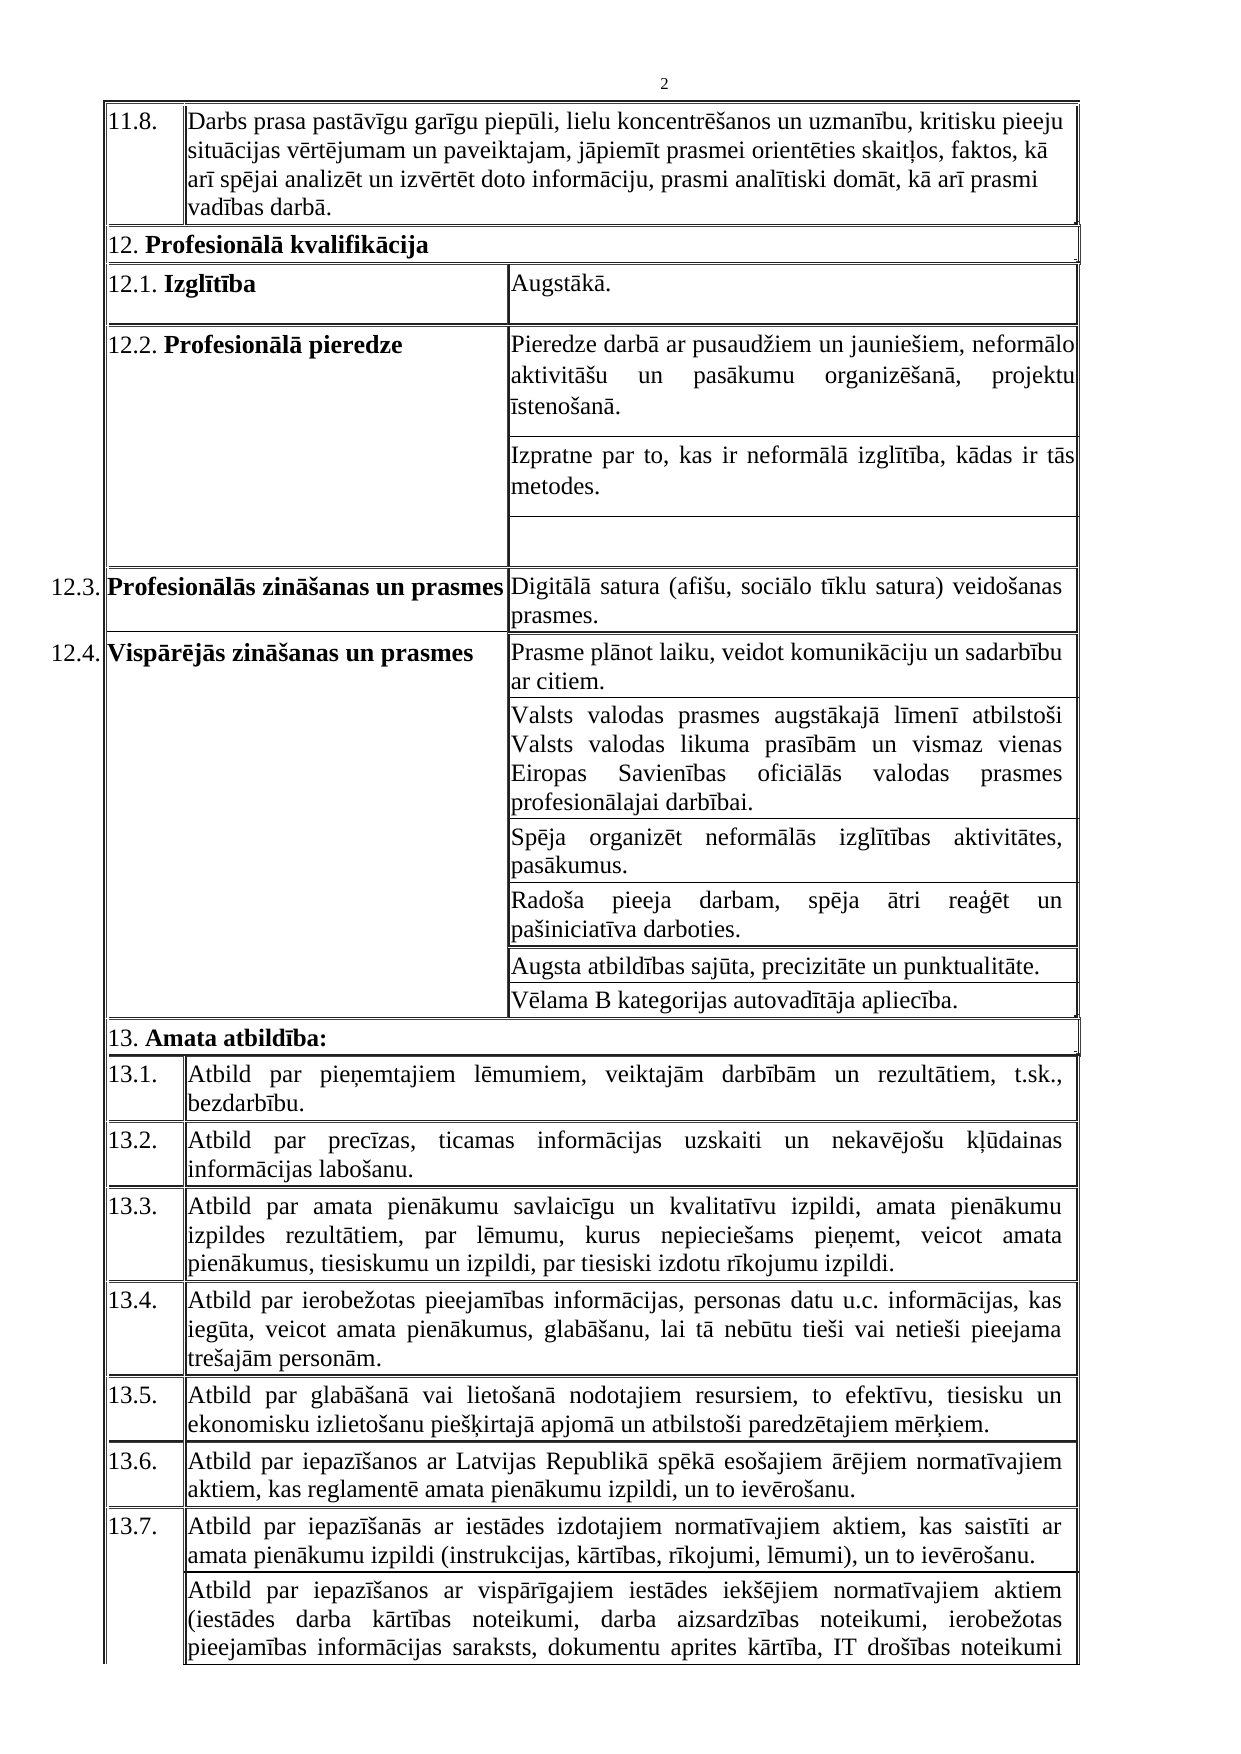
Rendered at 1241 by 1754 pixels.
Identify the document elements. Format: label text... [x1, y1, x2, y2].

table_cell Izpratne par to, kas ir neformālā izglītība, kādas ir tās metodes. [510, 437, 1076, 516]
table_cell 13.1. [107, 1054, 183, 1119]
table_cell 13.2. [107, 1120, 183, 1185]
table_cell Radoša pieeja darbam, spēja ātri reaģēt un pašiniciatīva darboties. [510, 883, 1076, 945]
table_cell 11.8. [107, 102, 185, 224]
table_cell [187, 1573, 1076, 1664]
table_cell Atbild par precīzas, ticamas informācijas uzskaiti un nekavējošu kļūdainas informācijas labošanu. [187, 1123, 1076, 1185]
table_cell Atbild par glabāšanā vai lietošanā nodotajiem resursiem, to efektīvu, tiesisku un ekonomisku izlietošanu piešķirtajā apjomā un atbilstoši paredzētajiem mērķiem. [187, 1378, 1076, 1440]
table_cell 13.6. [107, 1440, 183, 1506]
table_cell Augstākā. [510, 265, 1076, 323]
table_cell 12. Profesionālā kvalifikācija [105, 224, 1079, 262]
table_cell 13.3. [107, 1185, 183, 1280]
table_cell Darbs prasa pastāvīgu garīgu piepūli, lielu koncentrēšanos un uzmanību, kritisku pieeju situācijas vērtējumam un paveiktajam, jāpiemīt prasmei orientēties skaitļos, faktos, kā arī spējai analizēt un izvērtēt doto informāciju, prasmi analītiski domāt, kā arī prasmi vadības darbā. [185, 104, 1078, 224]
table_cell [510, 517, 1076, 566]
table_cell Prasme plānot laiku, veidot komunikāciju un sadarbību ar citiem. [510, 635, 1076, 697]
table_cell Spēja organizēt neformālās izglītības aktivitātes, pasākumus. [510, 819, 1076, 882]
table_cell 13. Amata atbildība: [105, 1017, 1079, 1054]
table_cell Atbild par iepazīšanās ar iestādes izdotajiem normatīvajiem aktiem, kas saistīti ar amata pienākumu izpildi (instrukcijas, kārtības, rīkojumi, lēmumi), un to ievērošanu. [187, 1509, 1076, 1571]
table_cell Augsta atbildības sajūta, precizitāte un punktualitāte. [510, 949, 1076, 982]
table_cell Digitālā satura (afišu, sociālo tīklu satura) veidošanas prasmes. [510, 569, 1076, 631]
table_cell 13.7. [105, 1506, 185, 1664]
table_cell Valsts valodas prasmes augstākajā līmenī atbilstoši Valsts valodas likuma prasībām un vismaz vienas Eiropas Savienības oficiālās valodas prasmes profesionālajai darbībai. [510, 698, 1076, 818]
table_cell 13.4. [105, 1280, 185, 1374]
table_cell 12.4. Vispārējās zināšanas un prasmes [107, 632, 507, 1017]
table_cell Atbild par ierobežotas pieejamības informācijas, personas datu u.c. informācijas, kas iegūta, veicot amata pienākumus, glabāšanu, lai tā nebūtu tieši vai netieši pieejama trešajām personām. [187, 1283, 1076, 1374]
table_cell 12.2. Profesionālā pieredze [107, 323, 507, 566]
table_cell Vēlama B kategorijas autovadītāja apliecība. [510, 983, 1076, 1017]
table_cell 12.3. Profesionālās zināšanas un prasmes [105, 566, 508, 631]
table_cell Atbild par amata pienākumu savlaicīgu un kvalitatīvu izpildi, amata pienākumu izpildes rezultātiem, par lēmumu, kurus nepieciešams pieņemt, veicot amata pienākumus, tiesiskumu un izpildi, par tiesiski izdotu rīkojumu izpildi. [187, 1189, 1076, 1280]
table_cell 13.5. [107, 1374, 183, 1440]
table_cell 12.1. Izglītība [105, 262, 508, 323]
table_cell Atbild par pieņemtajiem lēmumiem, veiktajām darbībām un rezultātiem, t.sk., bezdarbību. [187, 1057, 1076, 1119]
table_cell Atbild par iepazīšanos ar Latvijas Republikā spēkā esošajiem ārējiem normatīvajiem aktiem, kas reglamentē amata pienākumu izpildi, un to ievērošanu. [187, 1443, 1076, 1506]
table_cell Pieredze darbā ar pusaudžiem un jauniešiem, neformālo aktivitāšu un pasākumu organizēšanā, projektu īstenošanā. [510, 327, 1076, 436]
